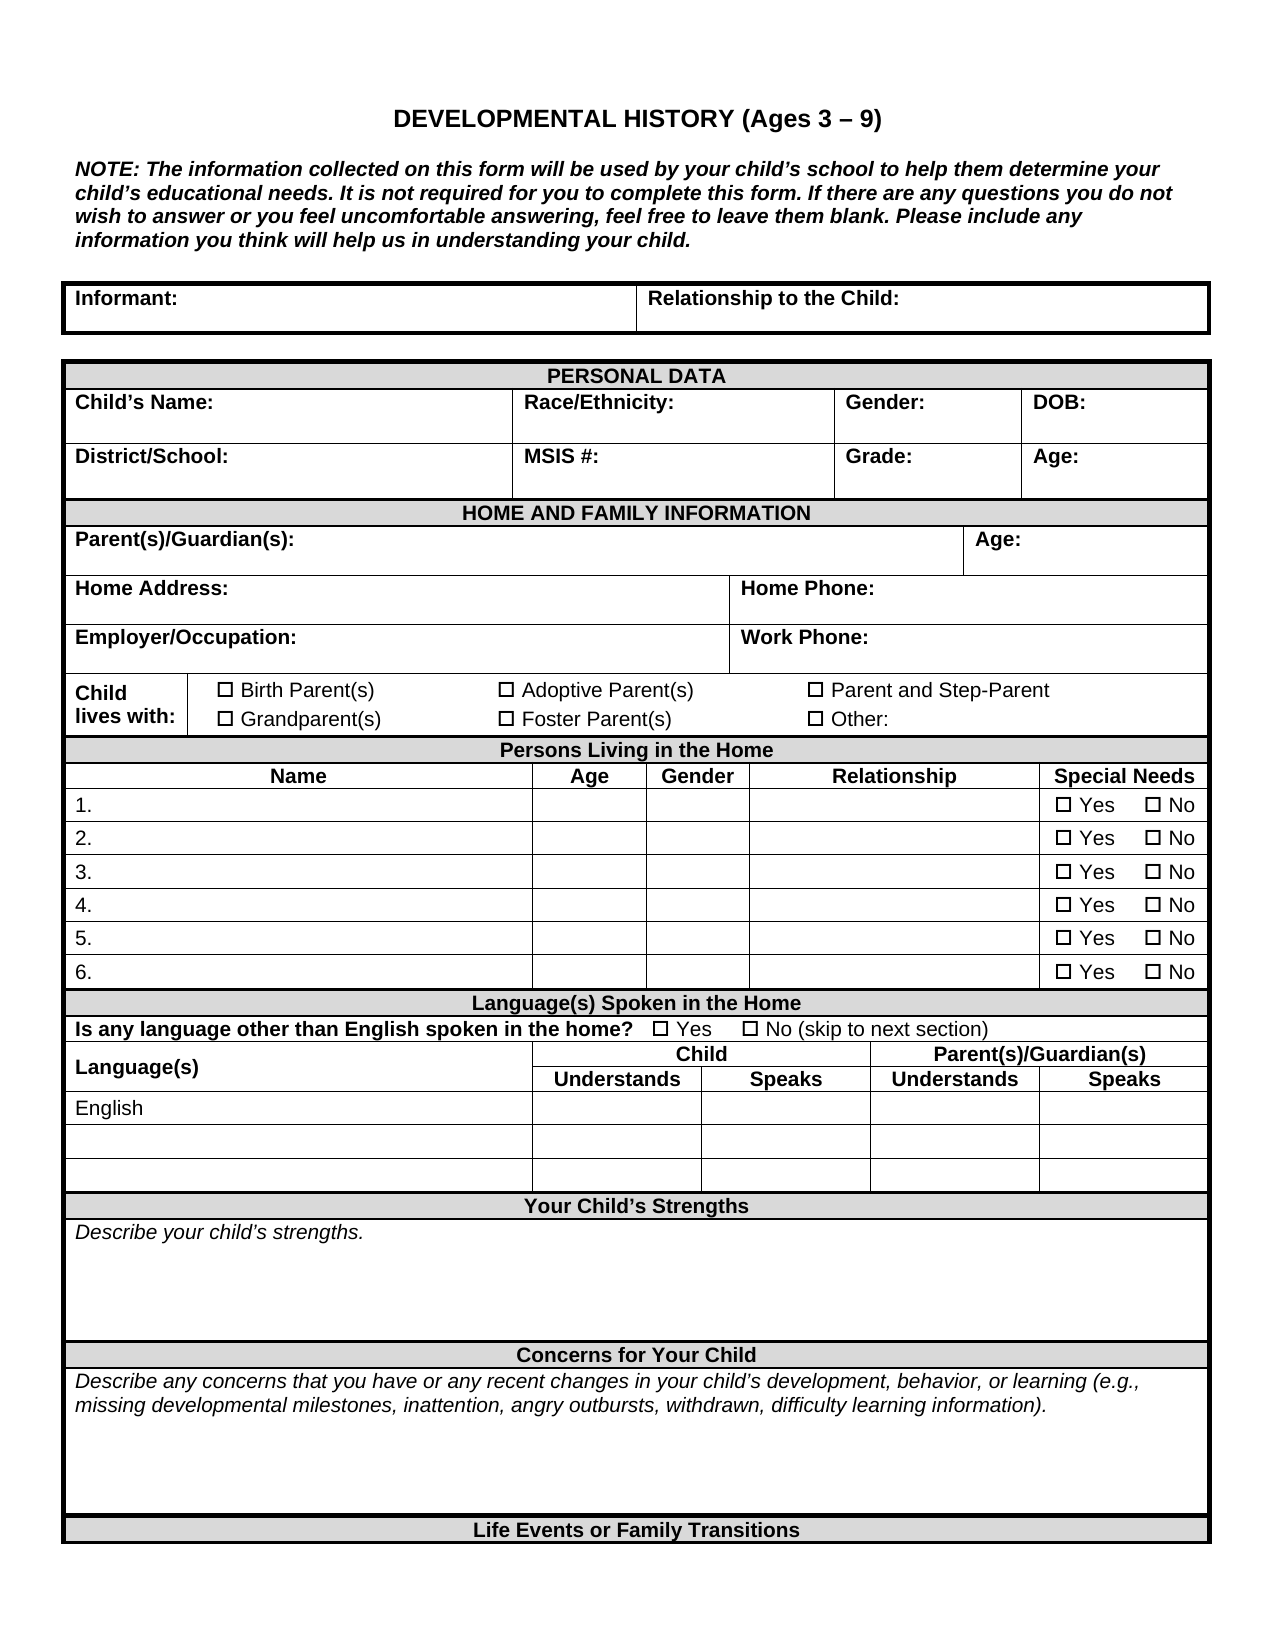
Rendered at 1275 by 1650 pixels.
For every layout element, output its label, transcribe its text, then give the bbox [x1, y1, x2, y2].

table_cell [750, 789, 1039, 821]
table_cell Yes No [1040, 822, 1207, 854]
table_cell Your Child’s Strengths [66, 1194, 1207, 1218]
table_cell MSIS #: [513, 444, 834, 498]
table_cell [533, 922, 646, 954]
table_cell [702, 1159, 870, 1191]
table_cell Name [66, 764, 532, 788]
table_cell Home Address: [66, 576, 729, 624]
table_cell [533, 855, 646, 888]
table_cell [533, 789, 646, 821]
table_cell Employer/Occupation: [66, 625, 729, 673]
table_cell [647, 789, 749, 821]
table_cell Gender: [835, 390, 1021, 443]
table_cell [750, 855, 1039, 888]
table_cell [647, 822, 749, 854]
table_cell 4. [66, 889, 532, 921]
table_cell Yes No [1040, 922, 1207, 954]
table_cell [750, 822, 1039, 854]
table_cell [647, 922, 749, 954]
table_cell [871, 1092, 1039, 1124]
table_cell Understands [871, 1067, 1039, 1091]
table_cell Gender [647, 764, 749, 788]
table_cell Describe any concerns that you have or any recent changes in your child’s development, behavior, or learning (e.g., missing developmental milestones, inattention, angry outbursts, withdrawn, difficulty learning information). [66, 1369, 1207, 1513]
table_cell English [66, 1092, 532, 1124]
table_cell Language(s) [66, 1042, 532, 1091]
table_cell [533, 1092, 701, 1124]
table_cell [1040, 1092, 1207, 1124]
table_cell [533, 889, 646, 921]
table_cell [1040, 1125, 1207, 1158]
subtitle DEVELOPMENTAL HISTORY (Ages 3 – 9) [75, 104, 1200, 132]
table_cell 2. [66, 822, 532, 854]
table_cell Parent(s)/Guardian(s): [66, 527, 963, 575]
table_cell Speaks [1040, 1067, 1207, 1091]
table_cell Life Events or Family Transitions [66, 1518, 1207, 1541]
table_cell Age: [1022, 444, 1207, 498]
table_cell Yes No [1040, 855, 1207, 888]
table_cell 6. [66, 955, 532, 988]
table_cell Is any language other than English spoken in the home? Yes No (skip to next section) [66, 1017, 1207, 1041]
table_cell Yes No [1040, 789, 1207, 821]
table_cell District/School: [66, 444, 512, 498]
table_header Informant: [66, 286, 636, 331]
table_cell Age: [964, 527, 1207, 575]
table_cell Relationship [750, 764, 1039, 788]
table_cell Grade: [835, 444, 1021, 498]
table_cell [750, 922, 1039, 954]
table_cell DOB: [1022, 390, 1207, 443]
table_cell [702, 1125, 870, 1158]
table_cell Language(s) Spoken in the Home [66, 991, 1207, 1015]
table_cell [647, 855, 749, 888]
table_cell Age [533, 764, 646, 788]
table_cell [533, 822, 646, 854]
table_cell [647, 889, 749, 921]
table_cell Persons Living in the Home [66, 738, 1207, 762]
table_cell Child lives with: [66, 674, 187, 734]
table_cell 1. [66, 789, 532, 821]
table_cell Yes No [1040, 955, 1207, 988]
table_cell Understands [533, 1067, 701, 1091]
table_cell Parent(s)/Guardian(s) [871, 1042, 1207, 1066]
table_cell [750, 955, 1039, 988]
table_cell [533, 1159, 701, 1191]
table_cell Concerns for Your Child [66, 1343, 1207, 1367]
table_cell Speaks [702, 1067, 870, 1091]
table_cell [66, 1159, 532, 1191]
table_cell [871, 1125, 1039, 1158]
text NOTE: The information collected on this form will be used by your child’s school to help them determine your child’s educational needs. It is not required for you to complete this form. If there are any questions you do not wish to answer or you feel uncomfortable answering, feel free to leave them blank. Please include any information you think will help us in understanding your child. [75, 156, 1200, 252]
table_cell Special Needs [1040, 764, 1207, 788]
table_cell Home Phone: [730, 576, 1207, 624]
table_cell [1040, 1159, 1207, 1191]
table_cell 5. [66, 922, 532, 954]
table_cell Yes No [1040, 889, 1207, 921]
table_header Relationship to the Child: [637, 286, 1207, 331]
table_cell [871, 1159, 1039, 1191]
table_cell HOME AND FAMILY INFORMATION [66, 501, 1207, 525]
table_cell [533, 955, 646, 988]
table_cell Birth Parent(s) Adoptive Parent(s) Parent and Step-Parent Grandparent(s) Foster Parent(s) Other: [188, 674, 1207, 734]
table_cell Child’s Name: [66, 390, 512, 443]
table_cell Work Phone: [730, 625, 1207, 673]
table_cell [533, 1125, 701, 1158]
table_cell Child [533, 1042, 870, 1066]
table_cell Describe your child’s strengths. [66, 1220, 1207, 1340]
table_cell Race/Ethnicity: [513, 390, 834, 443]
table_cell [750, 889, 1039, 921]
table_cell [66, 1125, 532, 1158]
table_header PERSONAL DATA [66, 364, 1207, 388]
table_cell [702, 1092, 870, 1124]
table_cell 3. [66, 855, 532, 888]
table_cell [647, 955, 749, 988]
